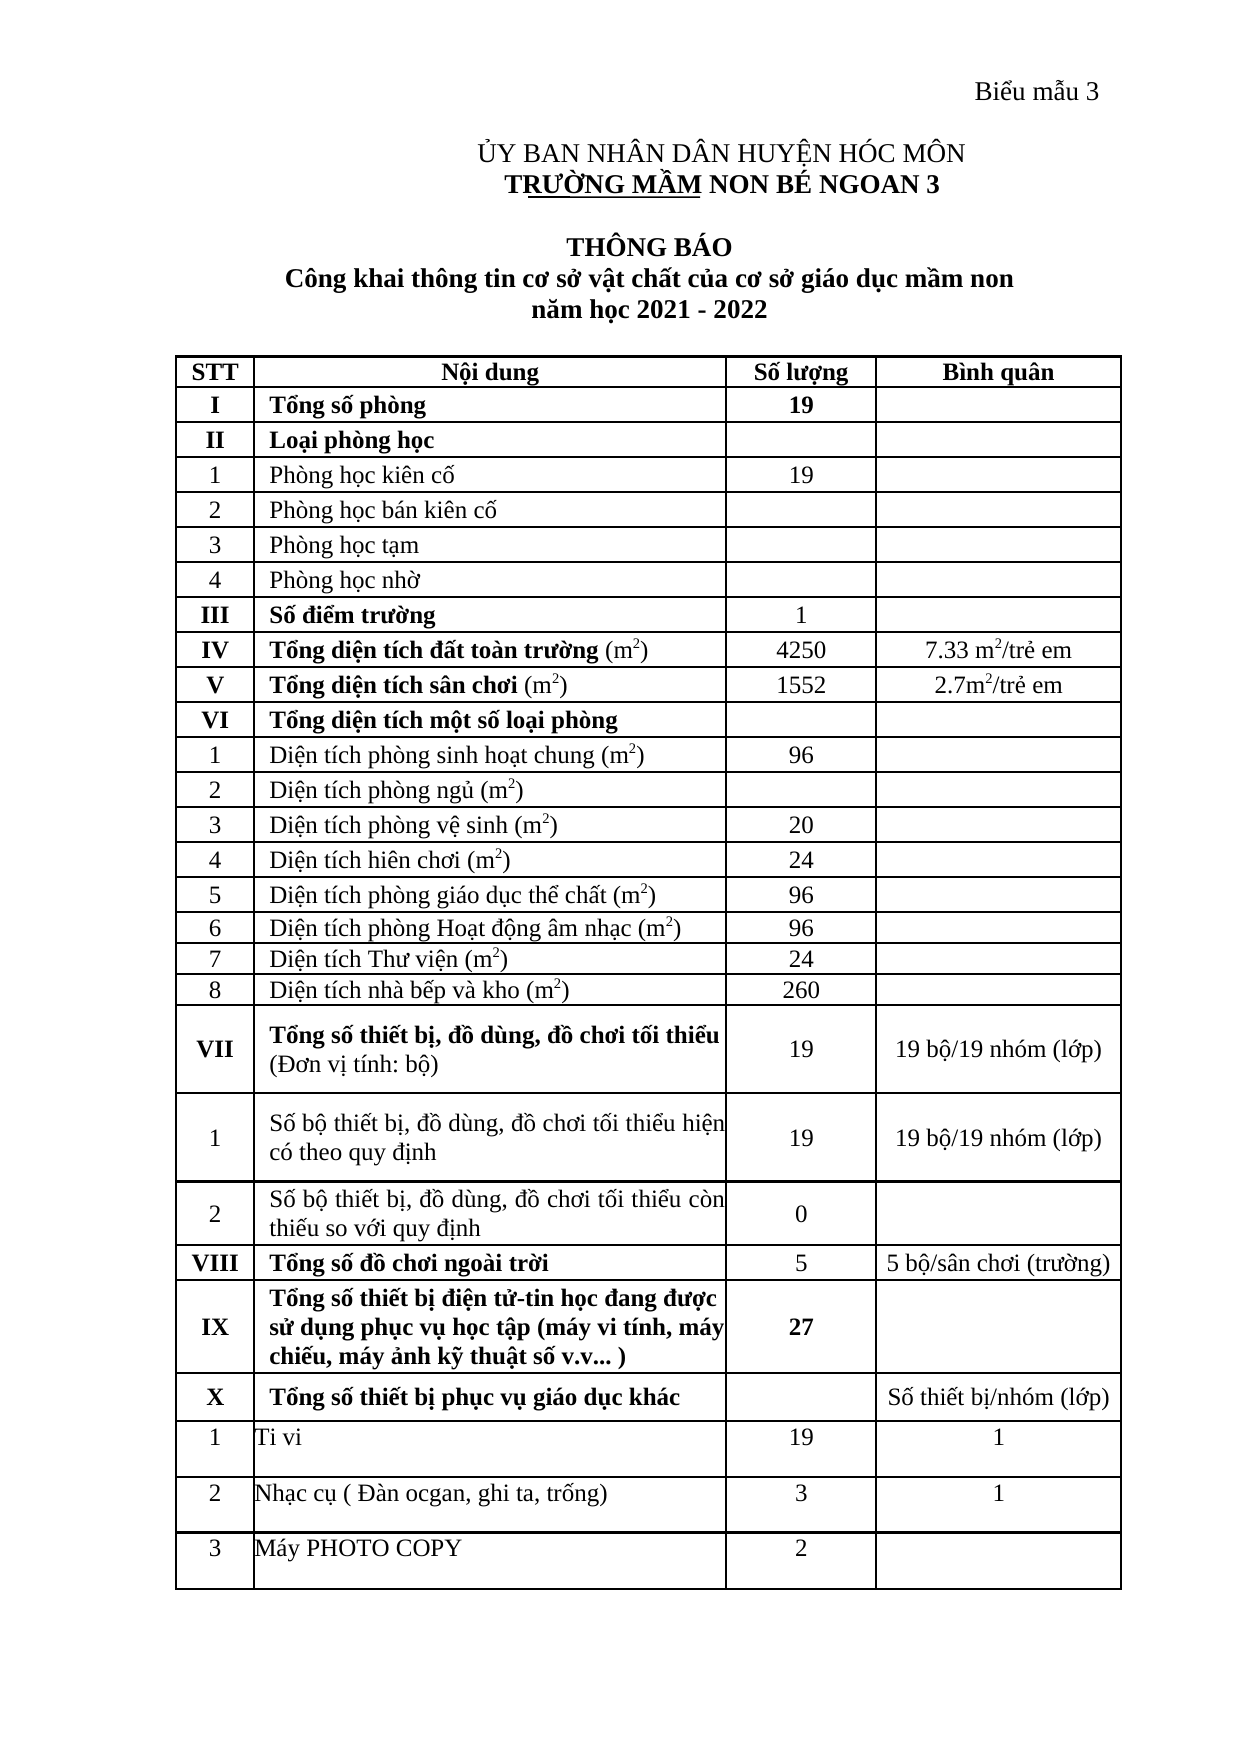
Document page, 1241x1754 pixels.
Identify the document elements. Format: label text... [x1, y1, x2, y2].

table_cell 2 [177, 1478, 253, 1531]
table_cell 19 [727, 388, 875, 421]
table_cell [877, 563, 1120, 596]
table_cell 19 [727, 458, 875, 491]
table_header Nội dung [255, 358, 725, 386]
table_cell [727, 773, 875, 806]
table_cell 260 [727, 975, 875, 1004]
table_cell II [177, 423, 253, 456]
table_cell 2 [177, 773, 253, 806]
text ỦY BAN NHÂN DÂN HUYỆN HÓC MÔN [402, 137, 1122, 168]
table_cell VI [177, 703, 253, 736]
table_cell IV [177, 633, 253, 666]
table_cell Diện tích phòng vệ sinh (m2) [255, 808, 725, 841]
table_cell 3 [177, 1534, 253, 1587]
text THÔNG BÁO [177, 231, 1122, 262]
table_cell 7 [177, 944, 253, 973]
table_cell 4 [177, 563, 253, 596]
table_cell I [177, 388, 253, 421]
table_cell 3 [177, 528, 253, 561]
table_cell [727, 528, 875, 561]
table_cell [877, 1281, 1120, 1372]
table_cell [877, 913, 1120, 942]
table_cell Tổng diện tích đất toàn trường (m2) [255, 633, 725, 666]
table_cell [727, 703, 875, 736]
table_cell Số bộ thiết bị, đồ dùng, đồ chơi tối thiểu hiện có theo quy định [255, 1094, 725, 1180]
table_cell 8 [177, 975, 253, 1004]
table_cell [877, 738, 1120, 771]
table_cell 4 [177, 843, 253, 876]
table_cell Loại phòng học [255, 423, 725, 456]
table_cell 19 [727, 1094, 875, 1180]
table_cell Diện tích phòng sinh hoạt chung (m2) [255, 738, 725, 771]
table_cell [877, 773, 1120, 806]
table_cell 2.7m2/trẻ em [877, 668, 1120, 701]
table_cell 1 [727, 598, 875, 631]
table_cell Diện tích phòng ngủ (m2) [255, 773, 725, 806]
table_cell 1 [877, 1422, 1120, 1476]
table_cell 1 [177, 1094, 253, 1180]
table_cell VII [177, 1006, 253, 1092]
table_cell 1 [177, 458, 253, 491]
table_cell [877, 808, 1120, 841]
text TRƯỜNG MẦM NON BÉ NGOAN 3 [177, 168, 1122, 199]
table_cell 24 [727, 944, 875, 973]
text Công khai thông tin cơ sở vật chất của cơ sở giáo dục mầm non [177, 262, 1122, 293]
table_cell Diện tích hiên chơi (m2) [255, 843, 725, 876]
table_cell 27 [727, 1281, 875, 1372]
table_cell 96 [727, 738, 875, 771]
table_cell 1 [877, 1478, 1120, 1531]
table_cell 24 [727, 843, 875, 876]
table_cell 96 [727, 913, 875, 942]
table_cell IX [177, 1281, 253, 1372]
table_cell Tổng diện tích sân chơi (m2) [255, 668, 725, 701]
table_cell 19 bộ/19 nhóm (lớp) [877, 1094, 1120, 1180]
table_cell III [177, 598, 253, 631]
table_cell 19 bộ/19 nhóm (lớp) [877, 1006, 1120, 1092]
table_cell [877, 1534, 1120, 1587]
table_cell [727, 423, 875, 456]
table_cell [877, 944, 1120, 973]
table_cell X [177, 1374, 253, 1419]
table_cell Tổng số thiết bị, đồ dùng, đồ chơi tối thiểu (Đơn vị tính: bộ) [255, 1006, 725, 1092]
table_cell Tổng số thiết bị phục vụ giáo dục khác [255, 1374, 725, 1419]
table_cell [727, 563, 875, 596]
table_cell Diện tích phòng Hoạt động âm nhạc (m2) [255, 913, 725, 942]
table_cell 0 [727, 1183, 875, 1244]
table_cell [877, 843, 1120, 876]
table_cell V [177, 668, 253, 701]
text Biểu mẫu 3 [177, 75, 1122, 106]
table_cell [727, 1374, 875, 1419]
table_cell [877, 388, 1120, 421]
table_header STT [177, 358, 253, 386]
table_cell Tổng số thiết bị điện tử-tin học đang được sử dụng phục vụ học tập (máy vi tính, máy chiếu, máy ảnh kỹ thuật số v.v... ) [255, 1281, 725, 1372]
table_cell Số điểm trường [255, 598, 725, 631]
table_cell Nhạc cụ ( Đàn ocgan, ghi ta, trống) [255, 1478, 725, 1531]
table_cell [877, 458, 1120, 491]
table_cell 7.33 m2/trẻ em [877, 633, 1120, 666]
table_cell 3 [727, 1478, 875, 1531]
table_cell 5 bộ/sân chơi (trường) [877, 1246, 1120, 1279]
table_cell Phòng học tạm [255, 528, 725, 561]
table_cell VIII [177, 1246, 253, 1279]
table_cell 4250 [727, 633, 875, 666]
table_cell 5 [727, 1246, 875, 1279]
text năm học 2021 - 2022 [177, 293, 1122, 324]
table_cell 1552 [727, 668, 875, 701]
table_cell 5 [177, 878, 253, 911]
table_cell Diện tích nhà bếp và kho (m2) [255, 975, 725, 1004]
table_cell [877, 703, 1120, 736]
table_cell Phòng học kiên cố [255, 458, 725, 491]
table_cell Ti vi [255, 1422, 725, 1476]
table_cell Tổng số đồ chơi ngoài trời [255, 1246, 725, 1279]
table_cell 19 [727, 1422, 875, 1476]
table_cell Diện tích phòng giáo dục thể chất (m2) [255, 878, 725, 911]
table_cell 2 [177, 493, 253, 526]
table_cell [727, 493, 875, 526]
table_cell [877, 1183, 1120, 1244]
table_cell [877, 598, 1120, 631]
table_cell 2 [727, 1534, 875, 1587]
table_cell 1 [177, 738, 253, 771]
table_cell Phòng học nhờ [255, 563, 725, 596]
table_cell [877, 423, 1120, 456]
table_cell [877, 878, 1120, 911]
table_cell Phòng học bán kiên cố [255, 493, 725, 526]
table_cell Máy PHOTO COPY [255, 1534, 725, 1587]
table_cell 96 [727, 878, 875, 911]
table_cell Tổng số phòng [255, 388, 725, 421]
table_cell 20 [727, 808, 875, 841]
table_cell [877, 493, 1120, 526]
table_cell 1 [177, 1422, 253, 1476]
table_cell [877, 975, 1120, 1004]
table_cell 19 [727, 1006, 875, 1092]
table_cell Tổng diện tích một số loại phòng [255, 703, 725, 736]
table_cell Số bộ thiết bị, đồ dùng, đồ chơi tối thiểu còn thiếu so với quy định [255, 1183, 725, 1244]
table_cell 6 [177, 913, 253, 942]
table_header Số lượng [727, 358, 875, 386]
table_cell 3 [177, 808, 253, 841]
table_cell 2 [177, 1183, 253, 1244]
table_header Bình quân [877, 358, 1120, 386]
table_cell Số thiết bị/nhóm (lớp) [877, 1374, 1120, 1419]
table_cell [877, 528, 1120, 561]
table_cell Diện tích Thư viện (m2) [255, 944, 725, 973]
